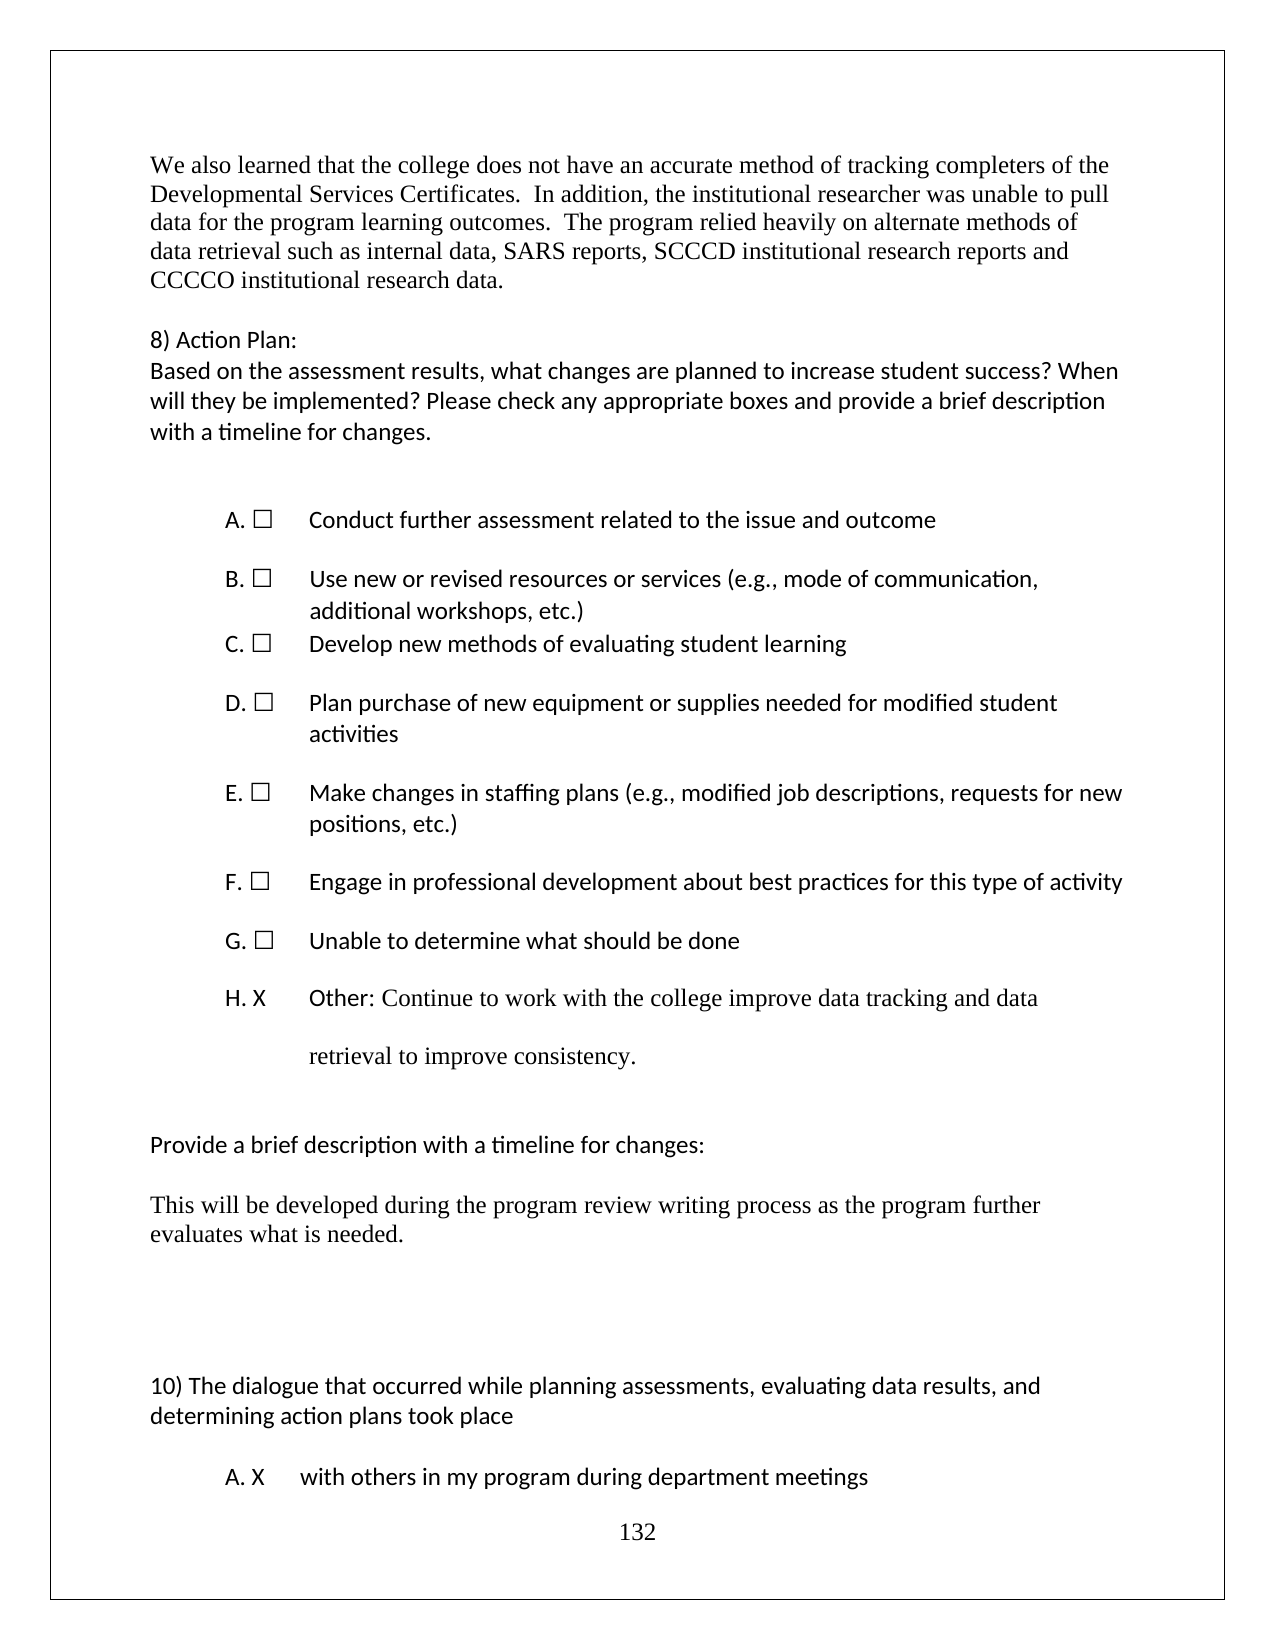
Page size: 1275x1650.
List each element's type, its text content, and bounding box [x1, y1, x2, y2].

text D. Plan purchase of new equipment or supplies needed for modified student activities [225, 684, 1125, 749]
text Based on the assessment results, what changes are planned to increase student success? When will they be implemented? Please check any appropriate boxes and provide a brief description with a timeline for changes. [150, 355, 1125, 446]
text Provide a brief description with a timeline for changes: [150, 1129, 1125, 1160]
text H. Other: [225, 982, 1125, 1070]
text A. Conduct further assessment related to the issue and outcome [225, 502, 1125, 536]
text F. Engage in professional development about best practices for this type of activity [225, 864, 1125, 898]
text A. with others in my program during department meetings [150, 1461, 1125, 1492]
text C. Develop new methods of evaluating student learning [225, 626, 1125, 659]
text 8) Action Plan: [150, 324, 1125, 355]
text B. ☐ Use new or revised resources or services (e.g., mode of communication, additional workshops, etc.) [225, 561, 1125, 626]
text 10) The dialogue that occurred while planning assessments, evaluating data results, and determining action plans took place [150, 1370, 1125, 1431]
text E. Make changes in staffing plans (e.g., modified job descriptions, requests for new positions, etc.) [225, 774, 1125, 839]
text G. Unable to determine what should be done [225, 923, 1125, 957]
